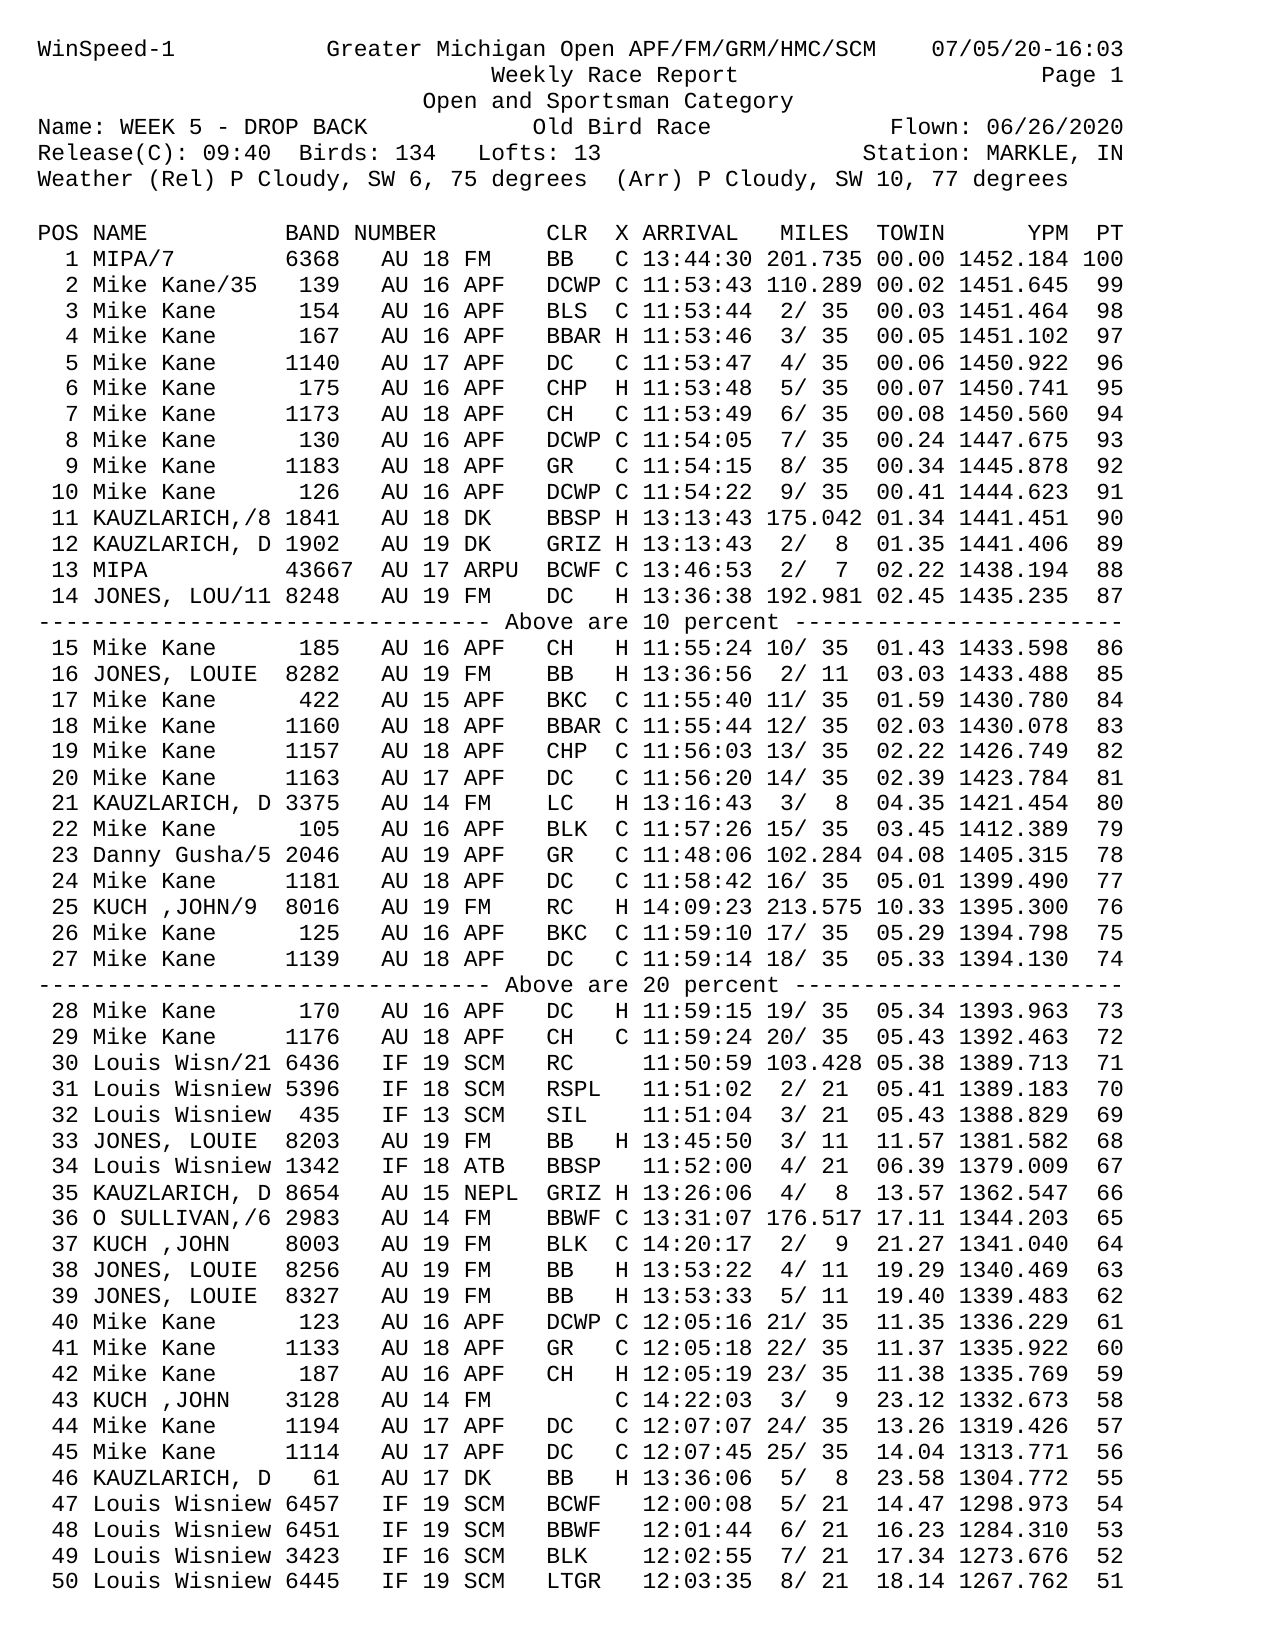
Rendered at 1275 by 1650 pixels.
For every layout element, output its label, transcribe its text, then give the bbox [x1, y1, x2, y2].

text 9 Mike Kane 1183 AU 18 APF GR C 11:54:15 8/ 35 00.34 1445.878 92 [37, 454, 1237, 481]
text 42 Mike Kane 187 AU 16 APF CH H 12:05:19 23/ 35 11.38 1335.769 59 [37, 1362, 1237, 1388]
text 28 Mike Kane 170 AU 16 APF DC H 11:59:15 19/ 35 05.34 1393.963 73 [37, 999, 1237, 1025]
text 14 JONES, LOU/11 8248 AU 19 FM DC H 13:36:38 192.981 02.45 1435.235 87 [37, 584, 1237, 610]
text 21 KAUZLARICH, D 3375 AU 14 FM LC H 13:16:43 3/ 8 04.35 1421.454 80 [37, 792, 1237, 818]
text Open and Sportsman Category [37, 89, 1237, 115]
text 12 KAUZLARICH, D 1902 AU 19 DK GRIZ H 13:13:43 2/ 8 01.35 1441.406 89 [37, 532, 1237, 558]
text 33 JONES, LOUIE 8203 AU 19 FM BB H 13:45:50 3/ 11 11.57 1381.582 68 [37, 1129, 1237, 1155]
text 46 KAUZLARICH, D 61 AU 17 DK BB H 13:36:06 5/ 8 23.58 1304.772 55 [37, 1466, 1237, 1492]
text 3 Mike Kane 154 AU 16 APF BLS C 11:53:44 2/ 35 00.03 1451.464 98 [37, 299, 1237, 325]
text 22 Mike Kane 105 AU 16 APF BLK C 11:57:26 15/ 35 03.45 1412.389 79 [37, 818, 1237, 844]
text 48 Louis Wisniew 6451 IF 19 SCM BBWF 12:01:44 6/ 21 16.23 1284.310 53 [37, 1518, 1237, 1544]
text 2 Mike Kane/35 139 AU 16 APF DCWP C 11:53:43 110.289 00.02 1451.645 99 [37, 273, 1237, 299]
text 20 Mike Kane 1163 AU 17 APF DC C 11:56:20 14/ 35 02.39 1423.784 81 [37, 766, 1237, 792]
text 24 Mike Kane 1181 AU 18 APF DC C 11:58:42 16/ 35 05.01 1399.490 77 [37, 869, 1237, 896]
text 16 JONES, LOUIE 8282 AU 19 FM BB H 13:36:56 2/ 11 03.03 1433.488 85 [37, 662, 1237, 688]
text Weekly Race Report Page 1 [37, 63, 1237, 89]
text 38 JONES, LOUIE 8256 AU 19 FM BB H 13:53:22 4/ 11 19.29 1340.469 63 [37, 1259, 1237, 1284]
text 5 Mike Kane 1140 AU 17 APF DC C 11:53:47 4/ 35 00.06 1450.922 96 [37, 351, 1237, 377]
text 19 Mike Kane 1157 AU 18 APF CHP C 11:56:03 13/ 35 02.22 1426.749 82 [37, 740, 1237, 766]
text 25 KUCH ,JOHN/9 8016 AU 19 FM RC H 14:09:23 213.575 10.33 1395.300 76 [37, 896, 1237, 921]
text 35 KAUZLARICH, D 8654 AU 15 NEPL GRIZ H 13:26:06 4/ 8 13.57 1362.547 66 [37, 1181, 1237, 1207]
text 40 Mike Kane 123 AU 16 APF DCWP C 12:05:16 21/ 35 11.35 1336.229 61 [37, 1311, 1237, 1336]
text 34 Louis Wisniew 1342 IF 18 ATB BBSP 11:52:00 4/ 21 06.39 1379.009 67 [37, 1155, 1237, 1181]
text 10 Mike Kane 126 AU 16 APF DCWP C 11:54:22 9/ 35 00.41 1444.623 91 [37, 481, 1237, 506]
text 27 Mike Kane 1139 AU 18 APF DC C 11:59:14 18/ 35 05.33 1394.130 74 [37, 947, 1237, 973]
text 45 Mike Kane 1114 AU 17 APF DC C 12:07:45 25/ 35 14.04 1313.771 56 [37, 1440, 1237, 1466]
text Weather (Rel) P Cloudy, SW 6, 75 degrees (Arr) P Cloudy, SW 10, 77 degrees [37, 167, 1237, 193]
text 39 JONES, LOUIE 8327 AU 19 FM BB H 13:53:33 5/ 11 19.40 1339.483 62 [37, 1284, 1237, 1311]
text 11 KAUZLARICH,/8 1841 AU 18 DK BBSP H 13:13:43 175.042 01.34 1441.451 90 [37, 506, 1237, 532]
text 4 Mike Kane 167 AU 16 APF BBAR H 11:53:46 3/ 35 00.05 1451.102 97 [37, 325, 1237, 351]
text 15 Mike Kane 185 AU 16 APF CH H 11:55:24 10/ 35 01.43 1433.598 86 [37, 636, 1237, 662]
text 31 Louis Wisniew 5396 IF 18 SCM RSPL 11:51:02 2/ 21 05.41 1389.183 70 [37, 1077, 1237, 1103]
text 13 MIPA 43667 AU 17 ARPU BCWF C 13:46:53 2/ 7 02.22 1438.194 88 [37, 558, 1237, 584]
text 26 Mike Kane 125 AU 16 APF BKC C 11:59:10 17/ 35 05.29 1394.798 75 [37, 921, 1237, 947]
text 44 Mike Kane 1194 AU 17 APF DC C 12:07:07 24/ 35 13.26 1319.426 57 [37, 1414, 1237, 1440]
text 41 Mike Kane 1133 AU 18 APF GR C 12:05:18 22/ 35 11.37 1335.922 60 [37, 1336, 1237, 1362]
text 8 Mike Kane 130 AU 16 APF DCWP C 11:54:05 7/ 35 00.24 1447.675 93 [37, 429, 1237, 454]
text POS NAME BAND NUMBER CLR X ARRIVAL MILES TOWIN YPM PT [37, 221, 1237, 247]
text 50 Louis Wisniew 6445 IF 19 SCM LTGR 12:03:35 8/ 21 18.14 1267.762 51 [37, 1570, 1237, 1596]
text 23 Danny Gusha/5 2046 AU 19 APF GR C 11:48:06 102.284 04.08 1405.315 78 [37, 844, 1237, 869]
text 32 Louis Wisniew 435 IF 13 SCM SIL 11:51:04 3/ 21 05.43 1388.829 69 [37, 1103, 1237, 1129]
text 36 O SULLIVAN,/6 2983 AU 14 FM BBWF C 13:31:07 176.517 17.11 1344.203 65 [37, 1207, 1237, 1233]
text 49 Louis Wisniew 3423 IF 16 SCM BLK 12:02:55 7/ 21 17.34 1273.676 52 [37, 1544, 1237, 1570]
text 6 Mike Kane 175 AU 16 APF CHP H 11:53:48 5/ 35 00.07 1450.741 95 [37, 377, 1237, 403]
text Name: WEEK 5 - DROP BACK Old Bird Race Flown: 06/26/2020 [37, 115, 1237, 141]
text 43 KUCH ,JOHN 3128 AU 14 FM C 14:22:03 3/ 9 23.12 1332.673 58 [37, 1388, 1237, 1414]
text 30 Louis Wisn/21 6436 IF 19 SCM RC 11:50:59 103.428 05.38 1389.713 71 [37, 1051, 1237, 1077]
text Release(C): 09:40 Birds: 134 Lofts: 13 Station: MARKLE, IN [37, 141, 1237, 167]
text 17 Mike Kane 422 AU 15 APF BKC C 11:55:40 11/ 35 01.59 1430.780 84 [37, 688, 1237, 714]
text 29 Mike Kane 1176 AU 18 APF CH C 11:59:24 20/ 35 05.43 1392.463 72 [37, 1025, 1237, 1051]
text WinSpeed-1 Greater Michigan Open APF/FM/GRM/HMC/SCM 07/05/20-16:03 [37, 37, 1237, 63]
text --------------------------------- Above are 10 percent ------------------------ [37, 610, 1237, 636]
text --------------------------------- Above are 20 percent ------------------------ [37, 973, 1237, 999]
text 37 KUCH ,JOHN 8003 AU 19 FM BLK C 14:20:17 2/ 9 21.27 1341.040 64 [37, 1233, 1237, 1259]
text 1 MIPA/7 6368 AU 18 FM BB C 13:44:30 201.735 00.00 1452.184 100 [37, 247, 1237, 273]
text 7 Mike Kane 1173 AU 18 APF CH C 11:53:49 6/ 35 00.08 1450.560 94 [37, 403, 1237, 429]
text 47 Louis Wisniew 6457 IF 19 SCM BCWF 12:00:08 5/ 21 14.47 1298.973 54 [37, 1492, 1237, 1518]
text 18 Mike Kane 1160 AU 18 APF BBAR C 11:55:44 12/ 35 02.03 1430.078 83 [37, 714, 1237, 740]
